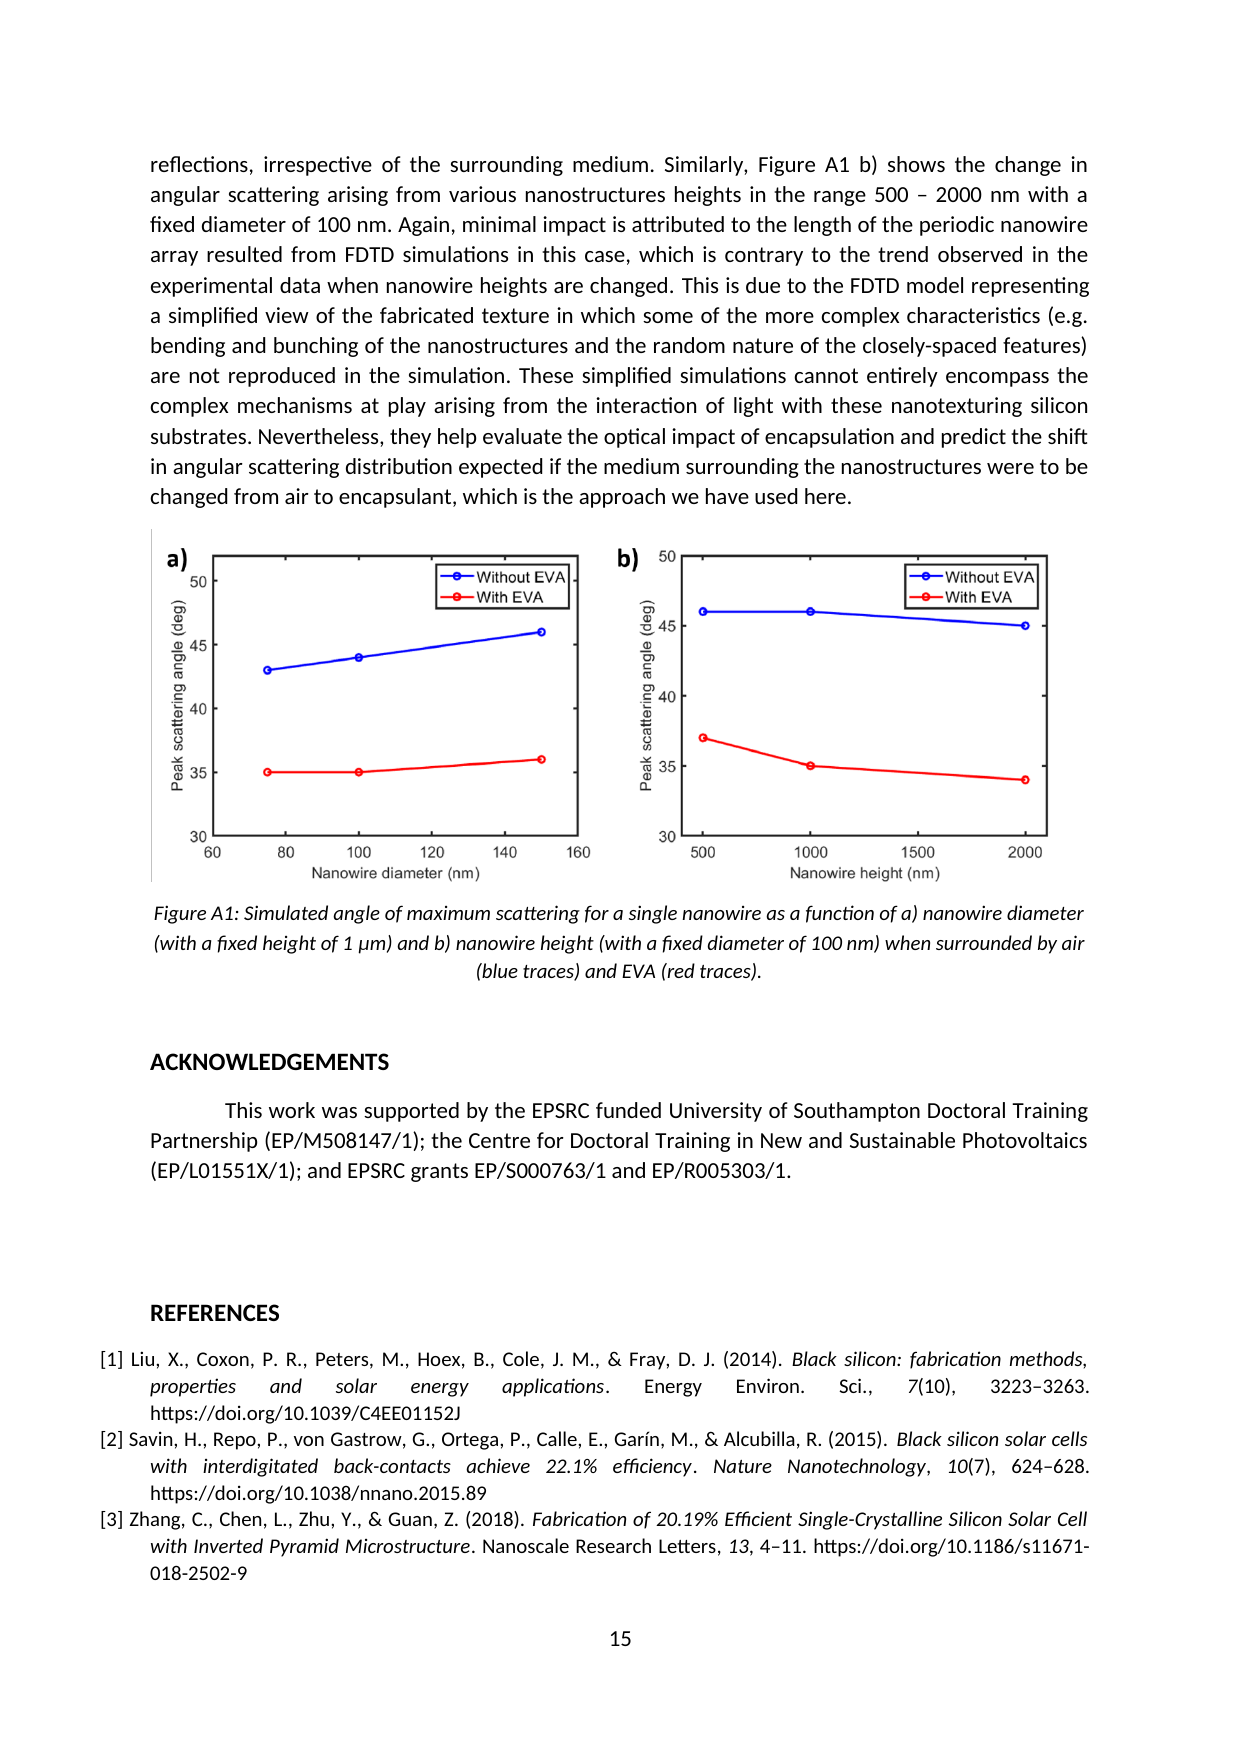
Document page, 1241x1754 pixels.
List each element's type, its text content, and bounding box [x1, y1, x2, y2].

text [2] Savin, H., Repo, P., von Gastrow, G., Ortega, P., Calle, E., Garín, M., & Alcubilla, R. (2015). Black silicon solar cells with interdigitated back-contacts achieve 22.1% efficiency. Nature Nanotechnology, 10(7), 624–628. https://doi.org/10.1038/nnano.2015.89 [100, 1426, 1090, 1505]
text Figure A1: Simulated angle of maximum scattering for a single nanowire as a function of a) nanowire diameter (with a fixed height of 1 µm) and b) nanowire height (with a fixed diameter of 100 nm) when surrounded by air (blue traces) and EVA (red traces). [150, 901, 1090, 983]
text This work was supported by the EPSRC funded University of Southampton Doctoral Training Partnership (EP/M508147/1); the Centre for Doctoral Training in New and Sustainable Photovoltaics (EP/L01551X/1); and EPSRC grants EP/S000763/1 and EP/R005303/1. [150, 1096, 1090, 1184]
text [150, 150, 1090, 510]
text REFERENCES [150, 1297, 1090, 1327]
text [3] Zhang, C., Chen, L., Zhu, Y., & Guan, Z. (2018). Fabrication of 20.19% Efficient Single-Crystalline Silicon Solar Cell with Inverted Pyramid Microstructure. Nanoscale Research Letters, 13, 4–11. https://doi.org/10.1186/s11671-018-2502-9 [100, 1506, 1090, 1585]
text ACKNOWLEDGEMENTS [150, 1046, 1090, 1077]
picture [150, 529, 1090, 882]
text [1] Liu, X., Coxon, P. R., Peters, M., Hoex, B., Cole, J. M., & Fray, D. J. (2014). Black silicon: fabrication methods, properties and solar energy applications. Energy Environ. Sci., 7(10), 3223–3263. https://doi.org/10.1039/C4EE01152J [100, 1346, 1090, 1425]
